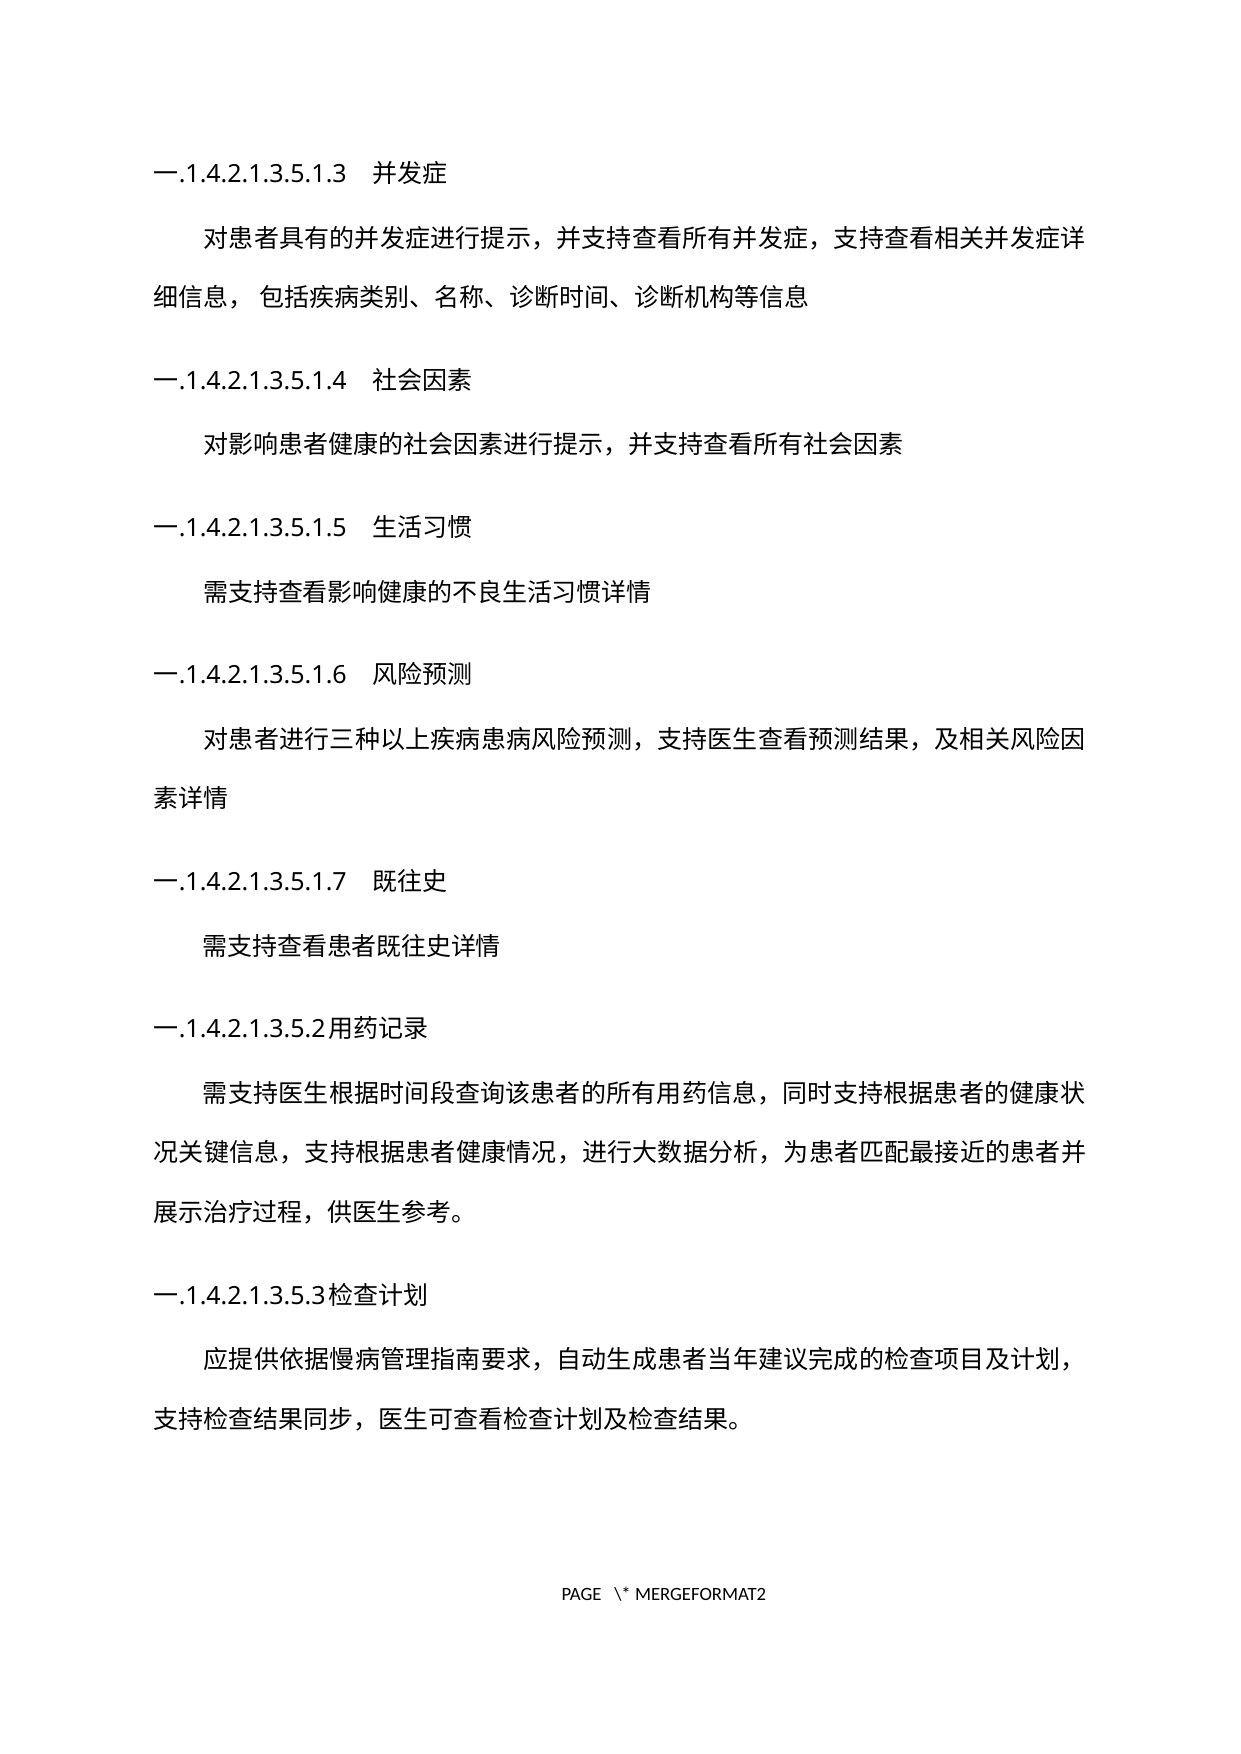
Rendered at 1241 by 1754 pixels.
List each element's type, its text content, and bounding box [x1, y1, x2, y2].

subtitle 用药记录 [153, 1007, 1087, 1047]
subtitle 检查计划 [153, 1273, 1087, 1313]
text 应提供依据慢病管理指南要求，自动生成患者当年建议完成的检查项目及计划，支持检查结果同步，医生可查看检查计划及检查结果。 [153, 1338, 1087, 1437]
subtitle 并发症 [153, 152, 1087, 192]
subtitle 社会因素 [153, 359, 1087, 398]
text 对患者进行三种以上疾病患病风险预测，支持医生查看预测结果，及相关风险因素详情 [153, 718, 1087, 817]
subtitle 风险预测 [153, 653, 1087, 693]
text 需支持查看影响健康的不良生活习惯详情 [153, 570, 1087, 610]
text 对影响患者健康的社会因素进行提示，并支持查看所有社会因素 [153, 423, 1087, 463]
text 需支持查看患者既往史详情 [153, 924, 1087, 964]
text 需支持医生根据时间段查询该患者的所有用药信息，同时支持根据患者的健康状况关键信息，支持根据患者健康情况，进行大数据分析，为患者匹配最接近的患者并展示治疗过程，供医生参考。 [153, 1072, 1087, 1230]
subtitle 既往史 [153, 860, 1087, 900]
subtitle 生活习惯 [153, 506, 1087, 546]
text 对患者具有的并发症进行提示，并支持查看所有并发症，支持查看相关并发症详细信息， 包括疾病类别、名称、诊断时间、诊断机构等信息 [153, 216, 1087, 316]
